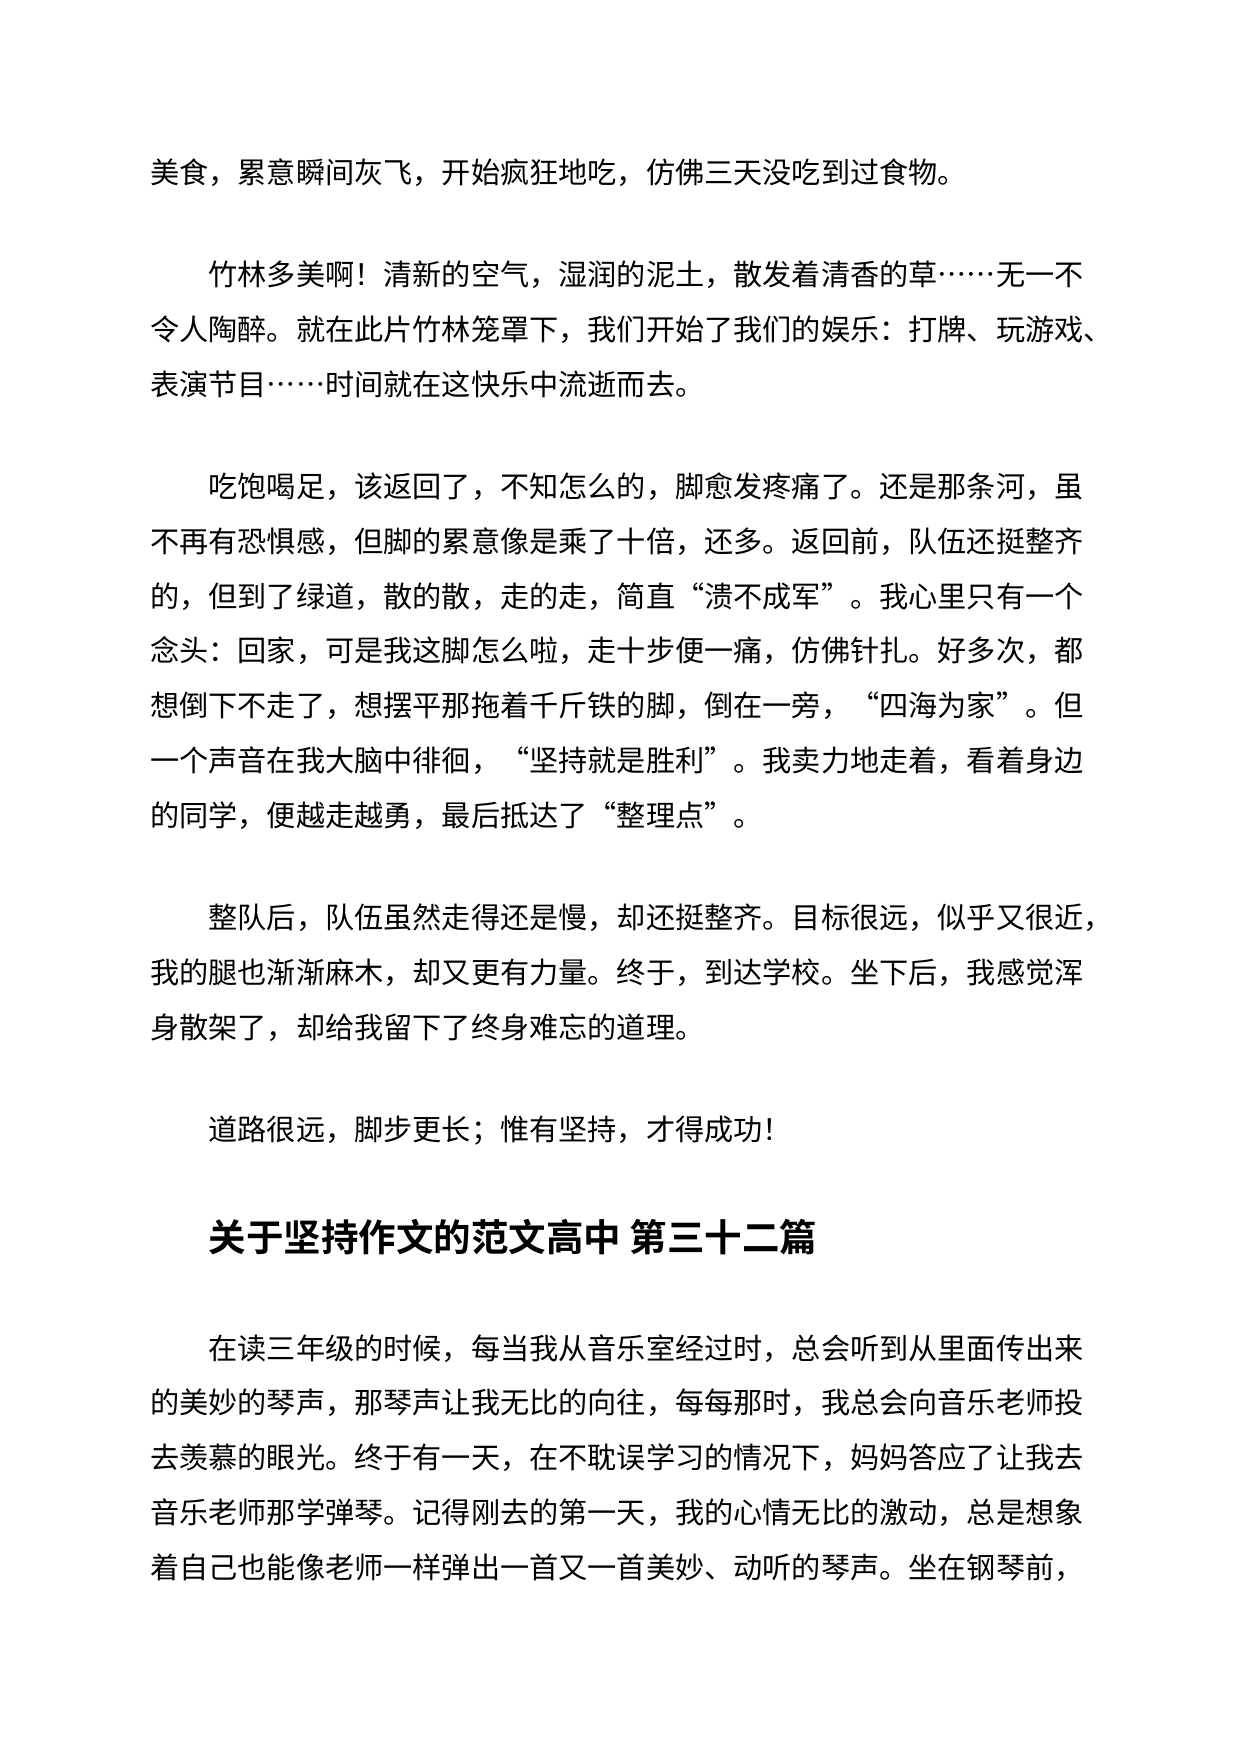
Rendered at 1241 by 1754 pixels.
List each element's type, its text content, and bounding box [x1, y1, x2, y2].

text 关于坚持作文的范文高中 第三十二篇 [150, 1208, 1090, 1262]
text 整队后，队伍虽然走得还是慢，却还挺整齐。目标很远，似乎又很近，我的腿也渐渐麻木，却又更有力量。终于，到达学校。坐下后，我感觉浑身散架了，却给我留下了终身难忘的道理。 [150, 894, 1090, 1047]
text 吃饱喝足，该返回了，不知怎么的，脚愈发疼痛了。还是那条河，虽不再有恐惧感，但脚的累意像是乘了十倍，还多。返回前，队伍还挺整齐的，但到了绿道，散的散，走的走，简直“溃不成军”。我心里只有一个念头：回家，可是我这脚怎么啦，走十步便一痛，仿佛针扎。好多次，都想倒下不走了，想摆平那拖着千斤铁的脚，倒在一旁，“四海为家”。但一个声音在我大脑中徘徊，“坚持就是胜利”。我卖力地走着，看着身边的同学，便越走越勇，最后抵达了“整理点”。 [150, 463, 1090, 835]
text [150, 1325, 1090, 1587]
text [150, 150, 1090, 192]
text 竹林多美啊！清新的空气，湿润的泥土，散发着清香的草……无一不令人陶醉。就在此片竹林笼罩下，我们开始了我们的娱乐：打牌、玩游戏、表演节目……时间就在这快乐中流逝而去。 [150, 252, 1090, 404]
text 道路很远，脚步更长；惟有坚持，才得成功！ [150, 1106, 1090, 1148]
